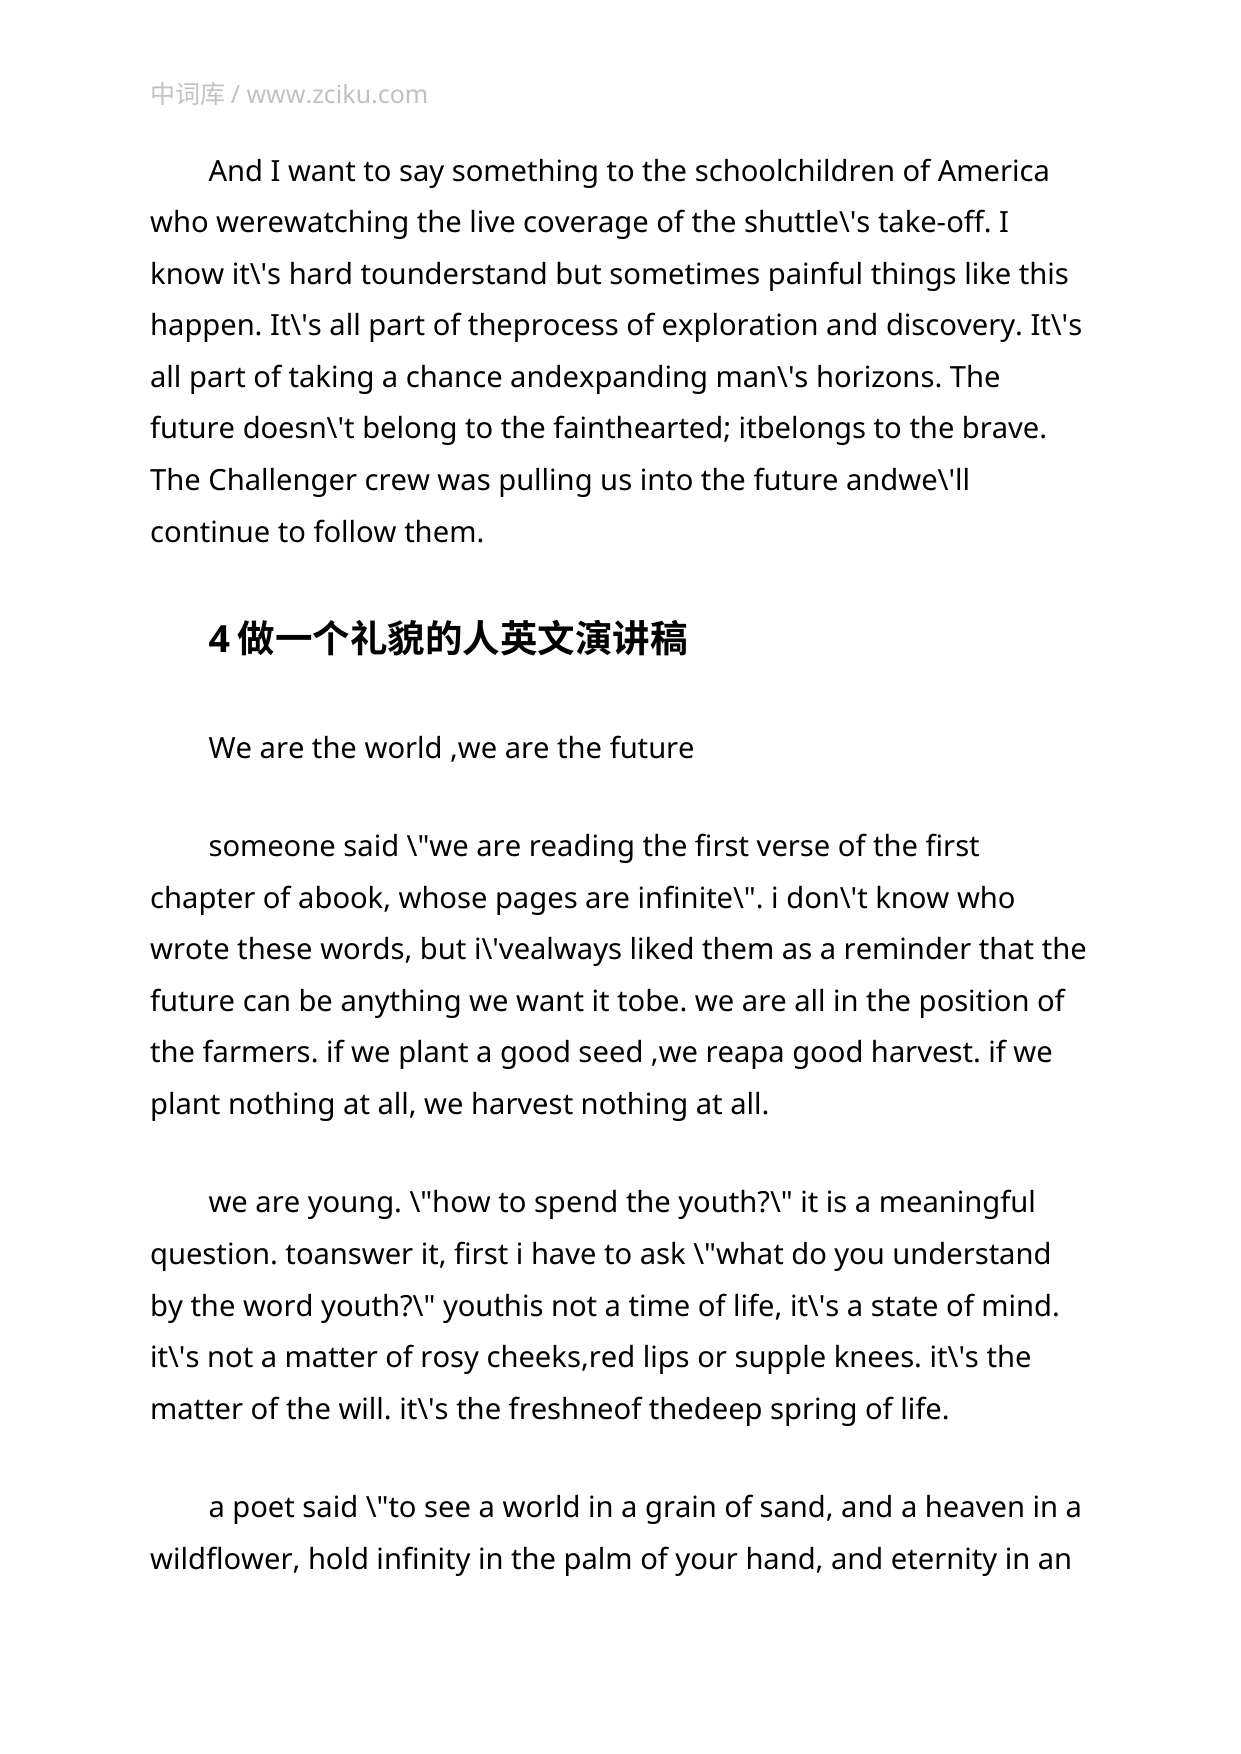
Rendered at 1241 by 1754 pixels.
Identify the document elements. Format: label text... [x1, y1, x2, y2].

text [150, 1486, 1090, 1578]
text someone said \"we are reading the first verse of the first chapter of abook, whose pages are infinite\". i don\'t know who wrote these words, but i\'vealways liked them as a reminder that the future can be anything we want it tobe. we are all in the position of the farmers. if we plant a good seed ,we reapa good harvest. if we plant nothing at all, we harvest nothing at all. [150, 825, 1090, 1123]
text we are young. \"how to spend the youth?\" it is a meaningful question. toanswer it, first i have to ask \"what do you understand by the word youth?\" youthis not a time of life, it\'s a state of mind. it\'s not a matter of rosy cheeks,red lips or supple knees. it\'s the matter of the will. it\'s the freshneof thedeep spring of life. [150, 1182, 1090, 1428]
text 4做一个礼貌的人英文演讲稿 [150, 609, 1090, 664]
text And I want to say something to the schoolchildren of America who werewatching the live coverage of the shuttle\'s take-off. I know it\'s hard tounderstand but sometimes painful things like this happen. It\'s all part of theprocess of exploration and discovery. It\'s all part of taking a chance andexpanding man\'s horizons. The future doesn\'t belong to the fainthearted; itbelongs to the brave. The Challenger crew was pulling us into the future andwe\'ll continue to follow them. [150, 150, 1090, 551]
text We are the world ,we are the future [150, 727, 1090, 767]
